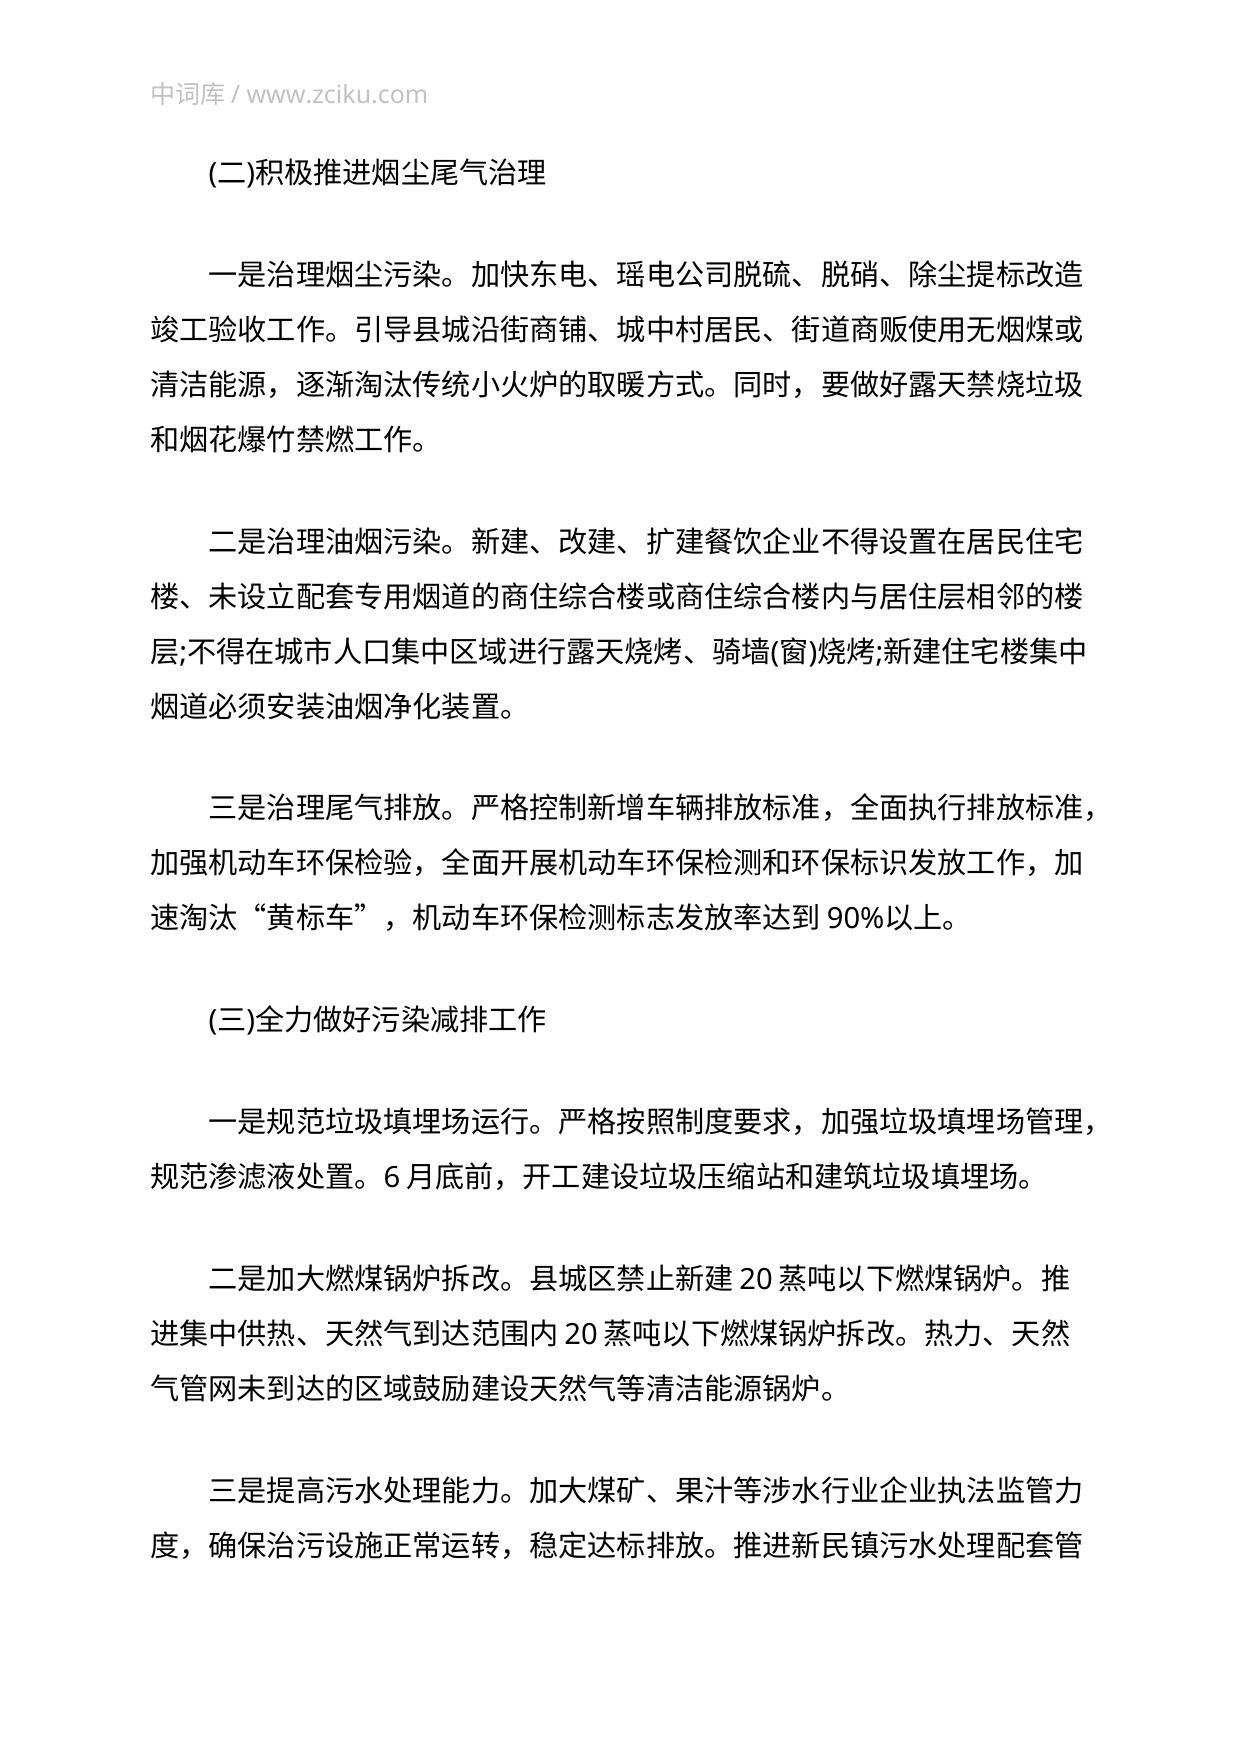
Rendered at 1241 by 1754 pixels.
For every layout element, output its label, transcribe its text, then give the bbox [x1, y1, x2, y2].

text 二是治理油烟污染。新建、改建、扩建餐饮企业不得设置在居民住宅楼、未设立配套专用烟道的商住综合楼或商住综合楼内与居住层相邻的楼层;不得在城市人口集中区域进行露天烧烤、骑墙(窗)烧烤;新建住宅楼集中烟道必须安装油烟净化装置。 [150, 518, 1090, 726]
text 一是规范垃圾填埋场运行。严格按照制度要求，加强垃圾填埋场管理，规范渗滤液处置。6月底前，开工建设垃圾压缩站和建筑垃圾填埋场。 [150, 1099, 1090, 1196]
text 二是加大燃煤锅炉拆改。县城区禁止新建20蒸吨以下燃煤锅炉。推进集中供热、天然气到达范围内20蒸吨以下燃煤锅炉拆改。热力、天然气管网未到达的区域鼓励建设天然气等清洁能源锅炉。 [150, 1256, 1090, 1408]
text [150, 1467, 1090, 1564]
text 一是治理烟尘污染。加快东电、瑶电公司脱硫、脱硝、除尘提标改造竣工验收工作。引导县城沿街商铺、城中村居民、街道商贩使用无烟煤或清洁能源，逐渐淘汰传统小火炉的取暖方式。同时，要做好露天禁烧垃圾和烟花爆竹禁燃工作。 [150, 252, 1090, 459]
text 三是治理尾气排放。严格控制新增车辆排放标准，全面执行排放标准，加强机动车环保检验，全面开展机动车环保检测和环保标识发放工作，加速淘汰“黄标车”，机动车环保检测标志发放率达到90%以上。 [150, 785, 1090, 937]
text (二)积极推进烟尘尾气治理 [150, 150, 1090, 192]
text (三)全力做好污染减排工作 [150, 997, 1090, 1039]
